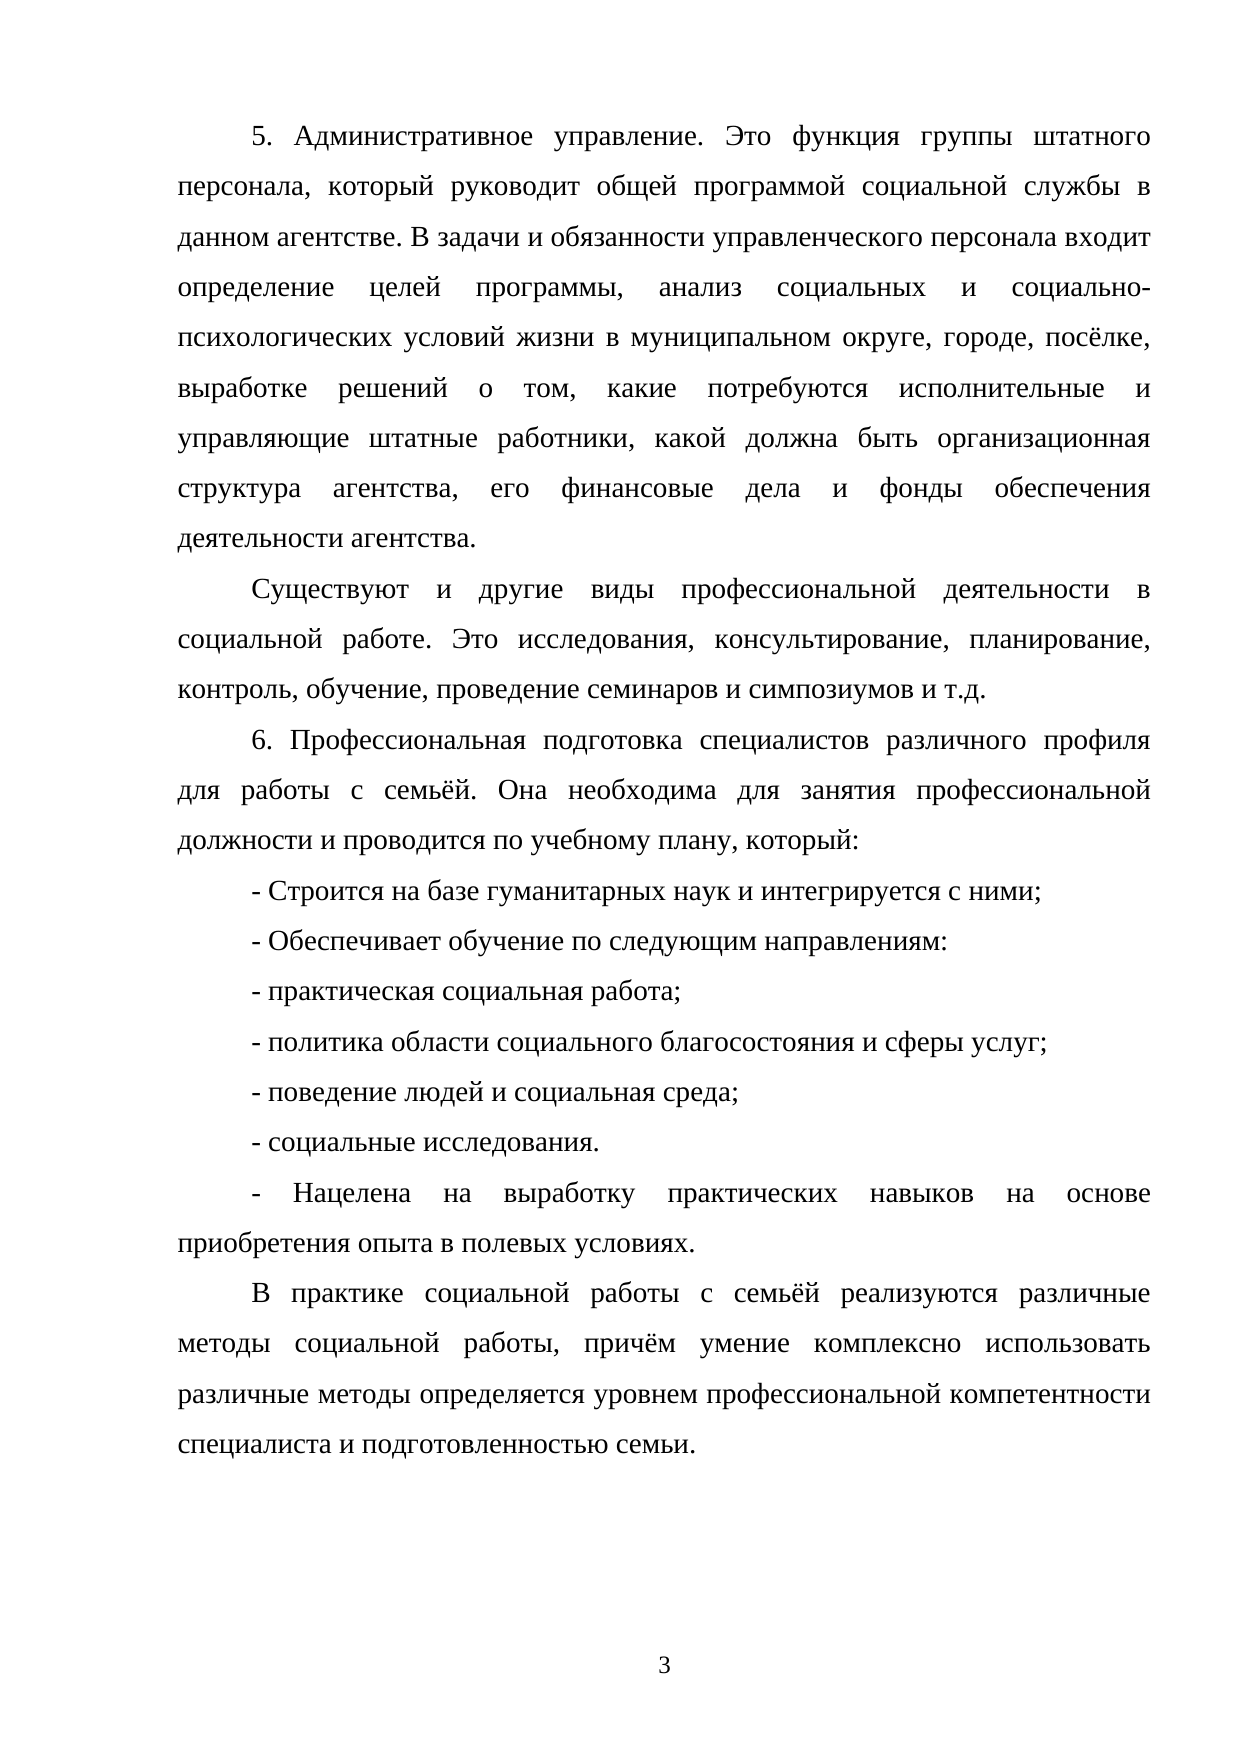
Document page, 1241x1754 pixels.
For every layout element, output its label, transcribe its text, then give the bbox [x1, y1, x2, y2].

text 5. Административное управление. Это функция группы штатного персонала, который руководит общей программой социальной службы в данном агентстве. В задачи и обязанности управленческого персонала входит определение целей программы, анализ социальных и социально-психологических условий жизни в муниципальном округе, городе, посёлке, выработке решений о том, какие потребуются исполнительные и управляющие штатные работники, какой должна быть организационная структура агентства, его финансовые дела и фонды обеспечения деятельности агентства. [177, 118, 1152, 554]
text - практическая социальная работа; [177, 973, 1152, 1007]
text В практике социальной работы с семьёй реализуются различные методы социальной работы, причём умение комплексно использовать различные методы определяется уровнем профессиональной компетентности специалиста и подготовленностью семьи. [177, 1275, 1152, 1460]
text - Строится на базе гуманитарных наук и интегрируется с ними; [177, 873, 1152, 906]
text Существуют и другие виды профессиональной деятельности в социальной работе. Это исследования, консультирование, планирование, контроль, обучение, проведение семинаров и симпозиумов и т.д. [177, 571, 1152, 705]
text - Обеспечивает обучение по следующим направлениям: [177, 923, 1152, 957]
text - политика области социального благосостояния и сферы услуг; [177, 1024, 1152, 1057]
text - Нацелена на выработку практических навыков на основе приобретения опыта в полевых условиях. [177, 1175, 1152, 1258]
text - социальные исследования. [177, 1124, 1152, 1158]
text 6. Профессиональная подготовка специалистов различного профиля для работы с семьёй. Она необходима для занятия профессиональной должности и проводится по учебному плану, который: [177, 722, 1152, 856]
text - поведение людей и социальная среда; [177, 1074, 1152, 1108]
